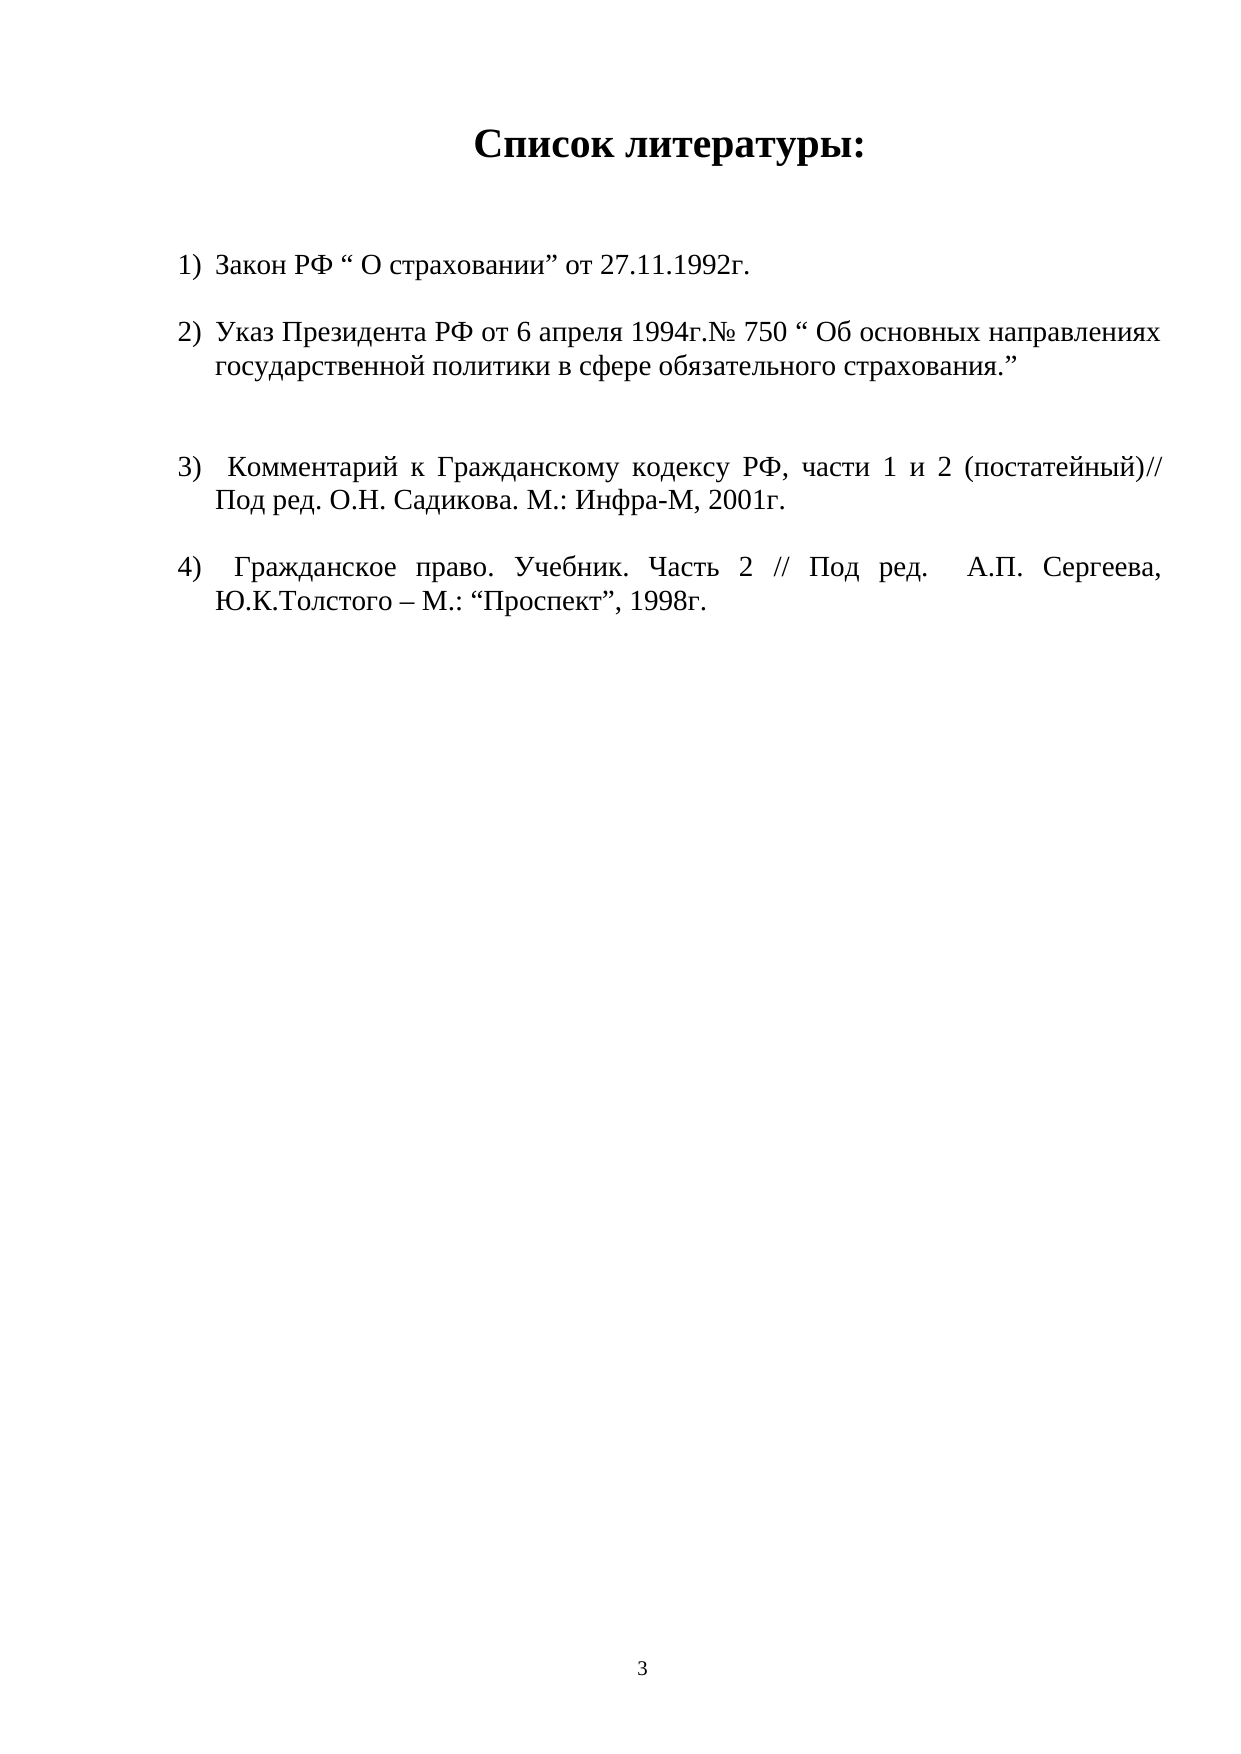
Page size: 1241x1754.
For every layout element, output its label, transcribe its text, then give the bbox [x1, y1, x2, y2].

list Комментарий к Гражданскому кодексу РФ, части 1 и 2 (постатейный)// Под ред. О.Н. Садикова. М.: Инфра-М, 2001г. [177, 449, 1162, 516]
list Указ Президента РФ от 6 апреля 1994г.№ 750 “ Об основных направлениях государственной политики в сфере обязательного страхования.” [177, 314, 1162, 382]
list Гражданское право. Учебник. Часть 2 // Под ред. А.П. Сергеева, Ю.К.Толстого – М.: “Проспект”, 1998г. [177, 549, 1162, 616]
list Закон РФ “ О страховании” от 27.11.1992г. [177, 247, 1162, 281]
text Список литературы: [118, 118, 1162, 166]
